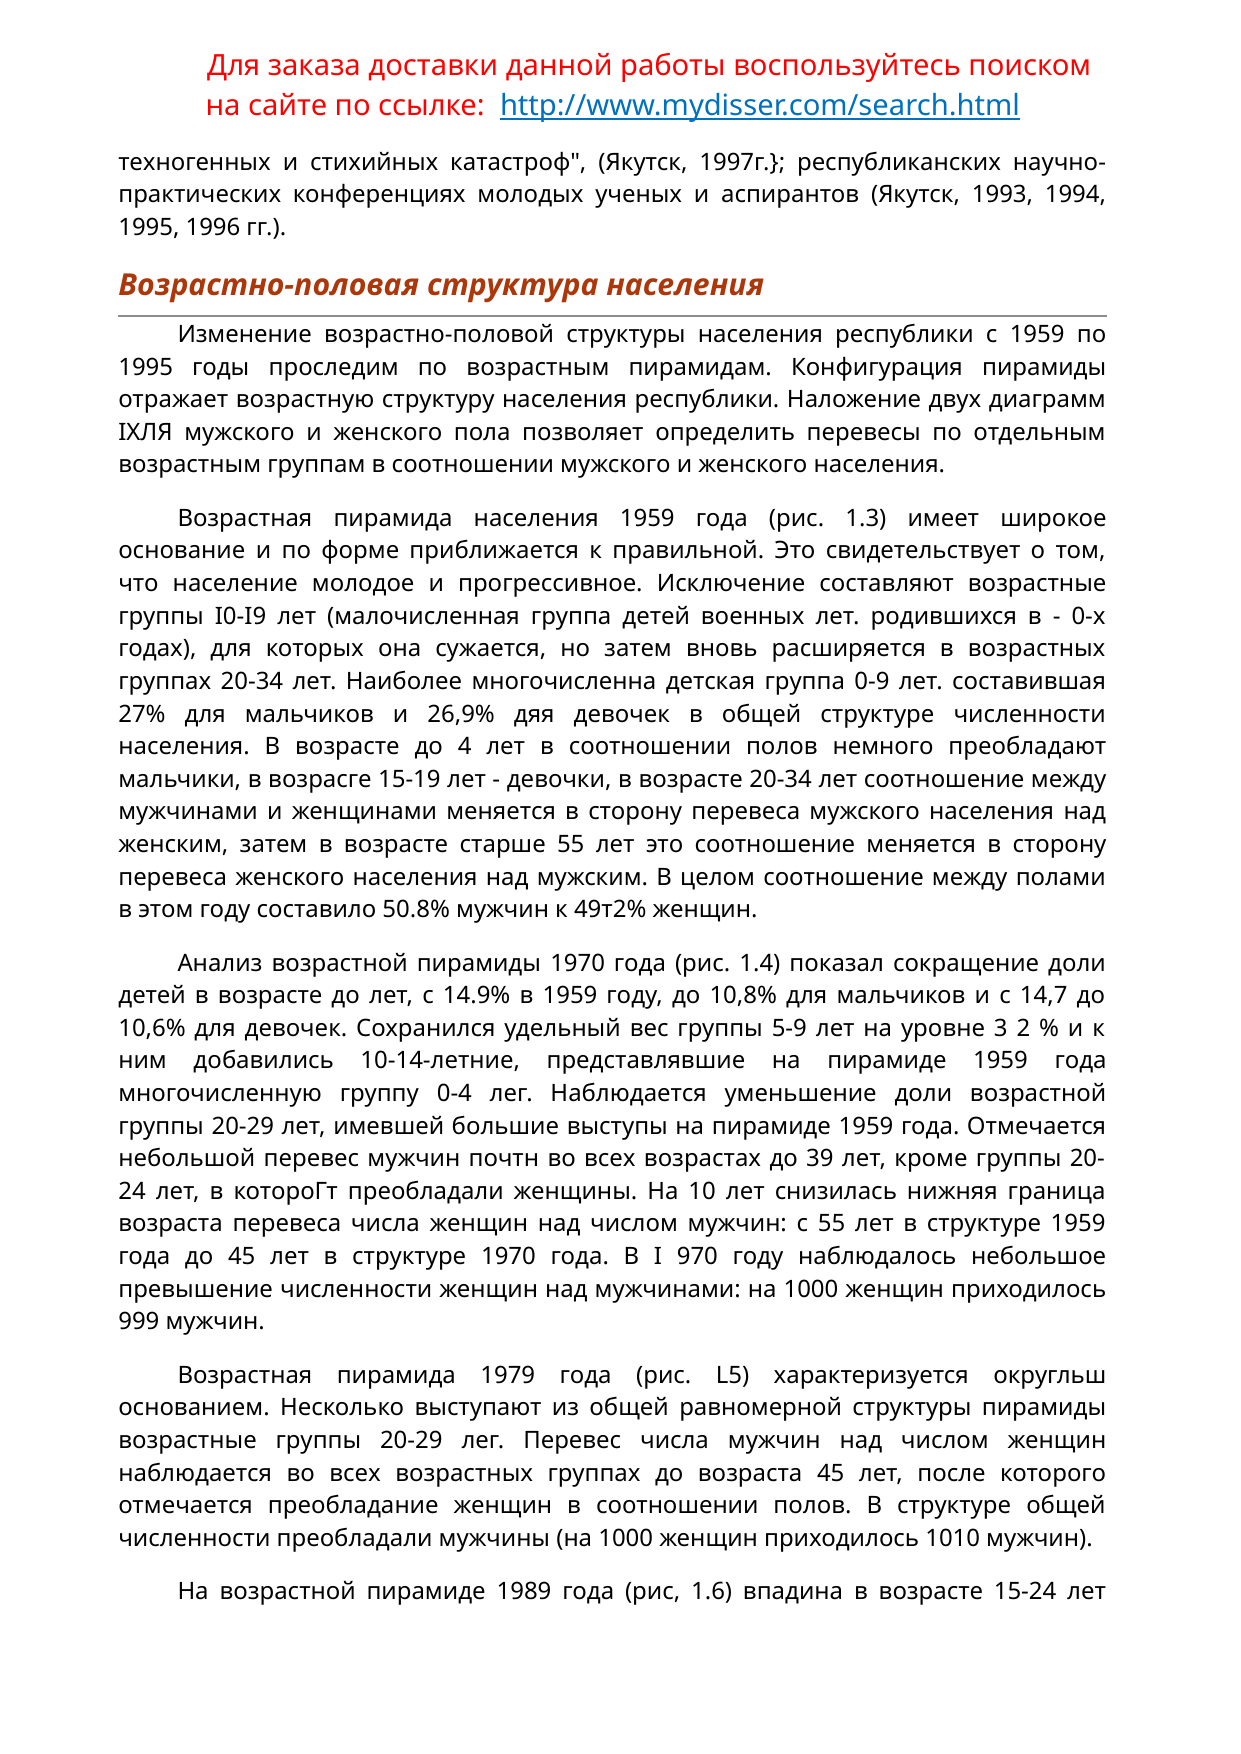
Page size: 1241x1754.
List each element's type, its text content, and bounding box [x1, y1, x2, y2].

subtitle Возрастно-половая структура населения [118, 263, 1107, 315]
